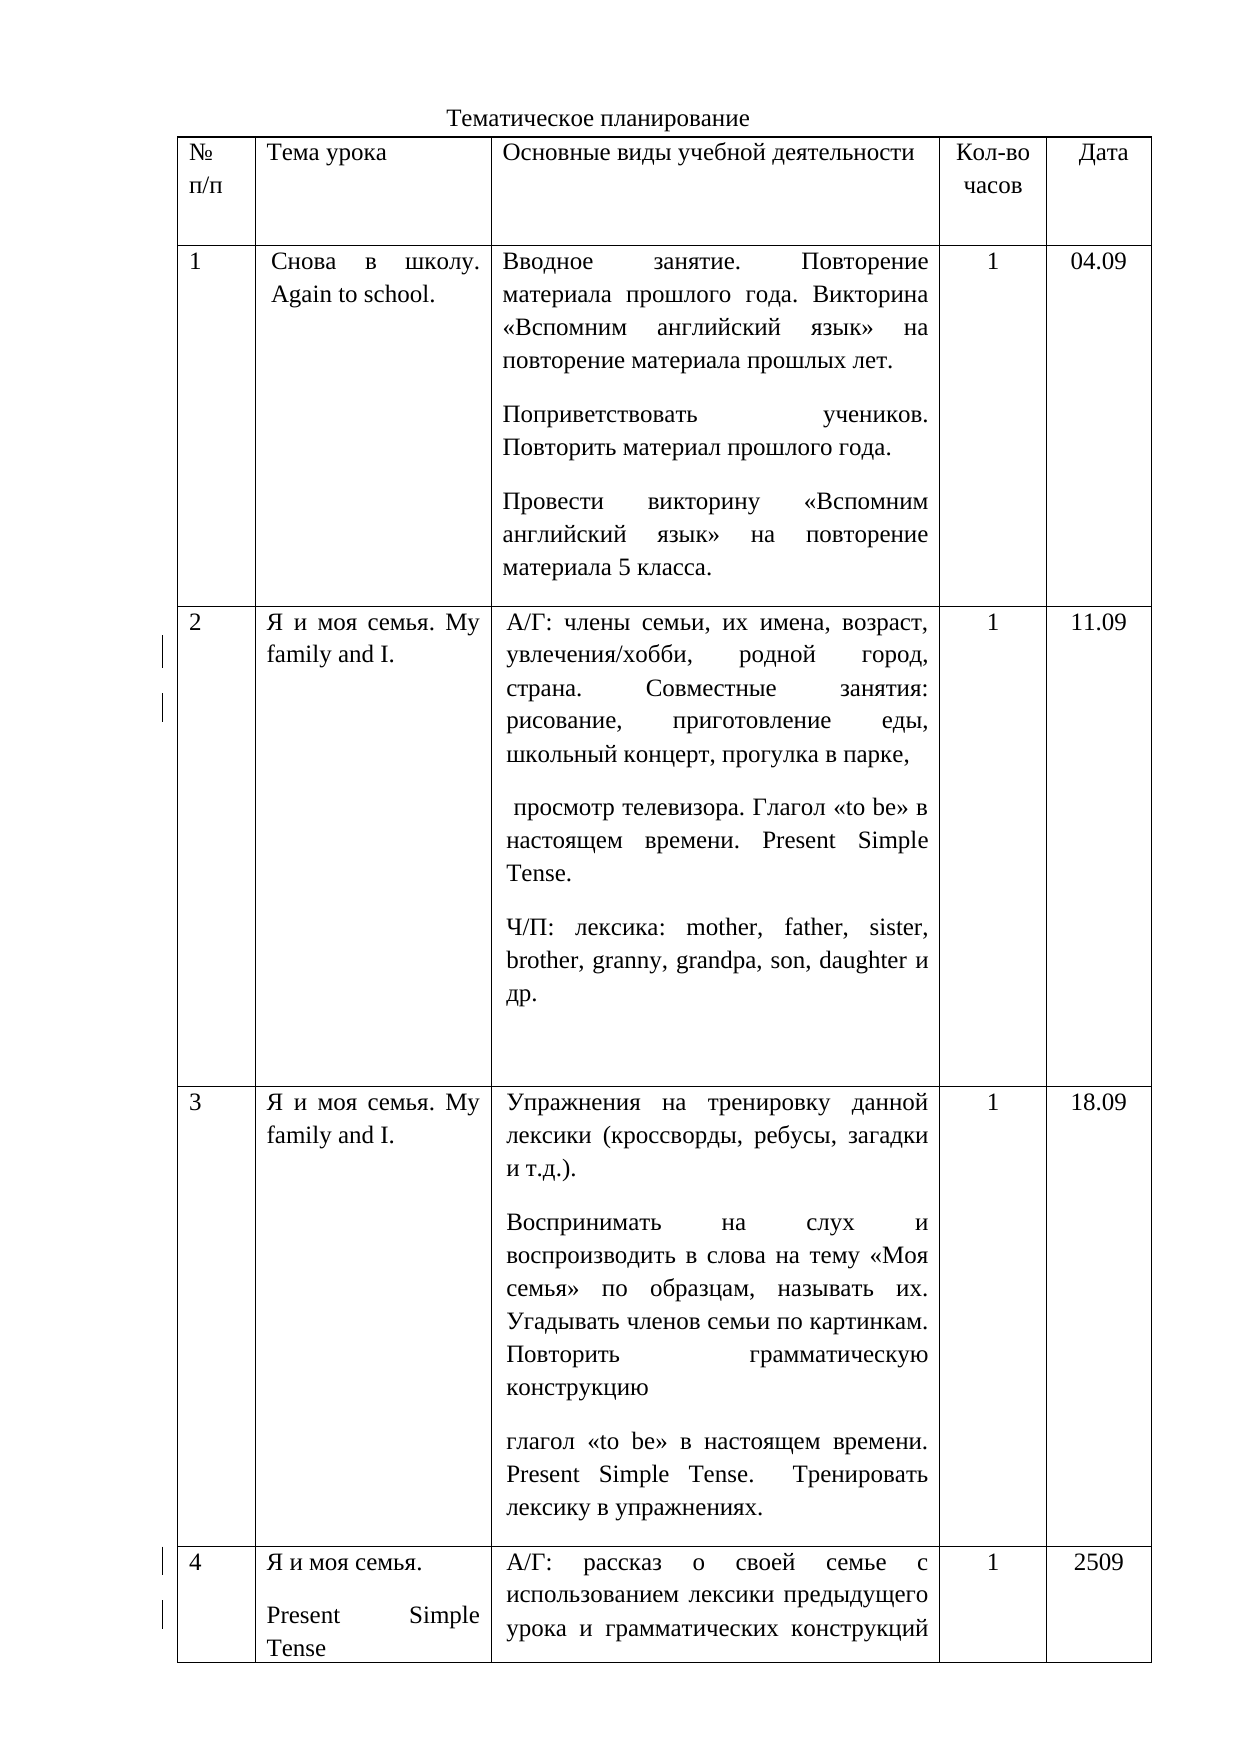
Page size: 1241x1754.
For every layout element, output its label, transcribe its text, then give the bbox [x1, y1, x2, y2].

table_header Основные виды учебной деятельности [492, 138, 939, 245]
table_header Дата [1047, 138, 1151, 245]
table_cell 2 [178, 607, 255, 1086]
table_cell А/Г: члены семьи, их имена, возраст, увлечения/хобби, родной город, страна. Совместные занятия: рисование, приготовление еды, школьный концерт, прогулка в парке, просмотр телевизора. Глагол «to be» в настоящем времени. Present Simple Tense. Ч/П: лексика: mother, father, sister, brother, granny, grandpa, son, daughter и др. [492, 607, 939, 1086]
table_cell 1 [940, 1547, 1046, 1662]
table_header Тема урока [256, 138, 491, 245]
table_cell Упражнения на тренировку данной лексики (кроссворды, ребусы, загадки и т.д.). Воспринимать на слух и воспроизводить в слова на тему «Моя семья» по образцам, называть их. Угадывать членов семьи по картинкам. Повторить грамматическую конструкцию глагол «to be» в настоящем времени. Present Simple Tense. Тренировать лексику в упражнениях. [492, 1087, 939, 1546]
table_header № п/п [178, 138, 255, 245]
table_cell 4 [178, 1547, 255, 1662]
table_header Кол-во часов [940, 138, 1046, 245]
table_cell 11.09 [1047, 607, 1151, 1086]
table_cell 04.09 [1047, 246, 1151, 606]
table_cell 2509 [1047, 1547, 1151, 1662]
table_cell 1 [940, 607, 1046, 1086]
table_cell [256, 1547, 491, 1662]
table_cell Я и моя семья. My family and I. [256, 607, 491, 1086]
table_cell Снова в школу. Again to school. [256, 246, 491, 606]
table_cell 18.09 [1047, 1087, 1151, 1546]
table_cell 1 [940, 1087, 1046, 1546]
table_cell 3 [178, 1087, 255, 1546]
text Тематическое планирование [118, 103, 1152, 132]
table_cell Вводное занятие. Повторение материала прошлого года. Викторина «Вспомним английский язык» на повторение материала прошлых лет. Поприветствовать учеников. Повторить материал прошлого года. Провести викторину «Вспомним английский язык» на повторение материала 5 класса. [492, 246, 939, 606]
table_cell 1 [178, 246, 255, 606]
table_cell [492, 1547, 939, 1662]
table_cell Я и моя семья. My family and I. [256, 1087, 491, 1546]
table_cell 1 [940, 246, 1046, 606]
